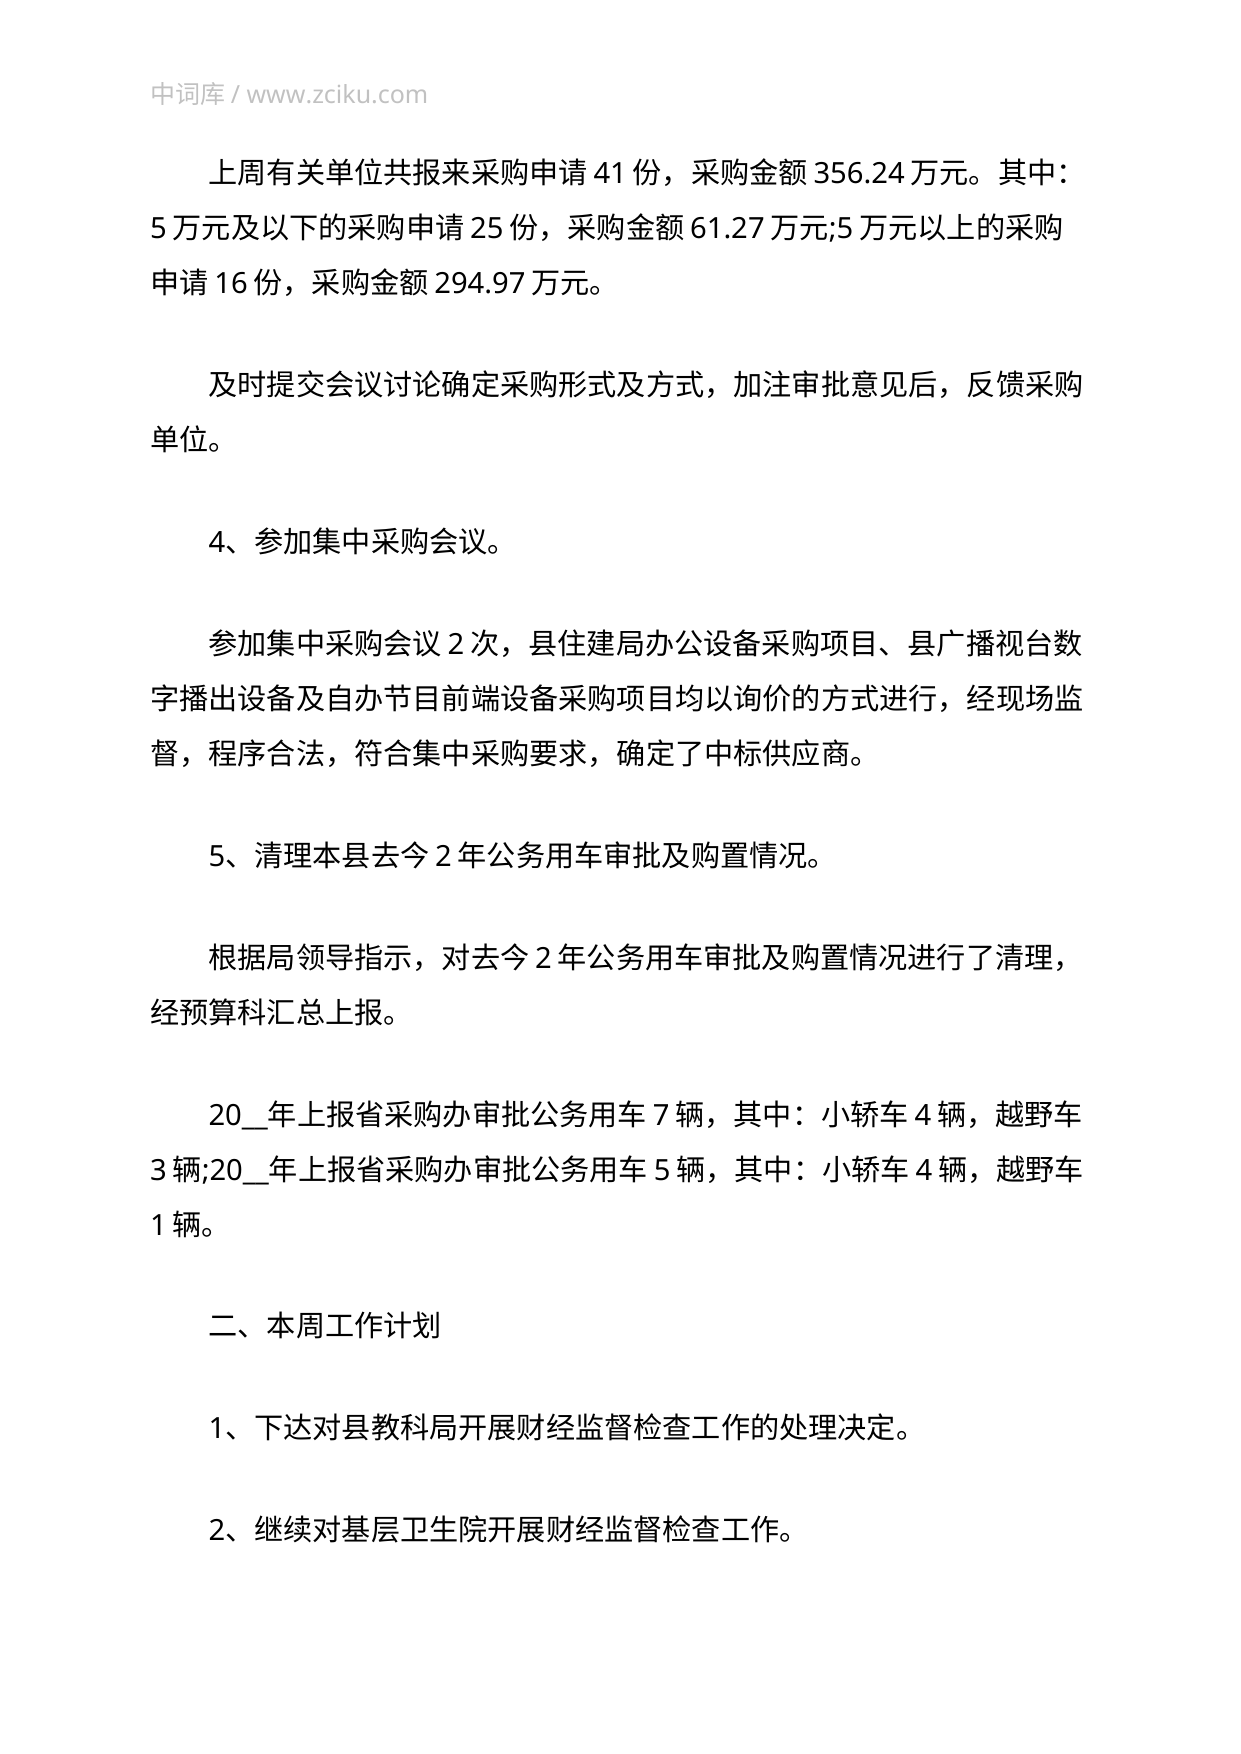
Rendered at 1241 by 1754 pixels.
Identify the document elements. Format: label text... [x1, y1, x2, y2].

text 根据局领导指示，对去今2年公务用车审批及购置情况进行了清理，经预算科汇总上报。 [150, 934, 1090, 1032]
text 2、继续对基层卫生院开展财经监督检查工作。 [150, 1507, 1090, 1549]
text 5、清理本县去今2年公务用车审批及购置情况。 [150, 832, 1090, 875]
text 1、下达对县教科局开展财经监督检查工作的处理决定。 [150, 1405, 1090, 1447]
text 二、本周工作计划 [150, 1303, 1090, 1345]
text 4、参加集中采购会议。 [150, 519, 1090, 561]
text 上周有关单位共报来采购申请41份，采购金额356.24万元。其中：5万元及以下的采购申请25份，采购金额61.27万元;5万元以上的采购申请16份，采购金额294.97万元。 [150, 150, 1090, 302]
text 20__年上报省采购办审批公务用车7辆，其中：小轿车4辆，越野车3辆;20__年上报省采购办审批公务用车5辆，其中：小轿车4辆，越野车1辆。 [150, 1091, 1090, 1243]
text 参加集中采购会议2次，县住建局办公设备采购项目、县广播视台数字播出设备及自办节目前端设备采购项目均以询价的方式进行，经现场监督，程序合法，符合集中采购要求，确定了中标供应商。 [150, 621, 1090, 773]
text 及时提交会议讨论确定采购形式及方式，加注审批意见后，反馈采购单位。 [150, 362, 1090, 459]
